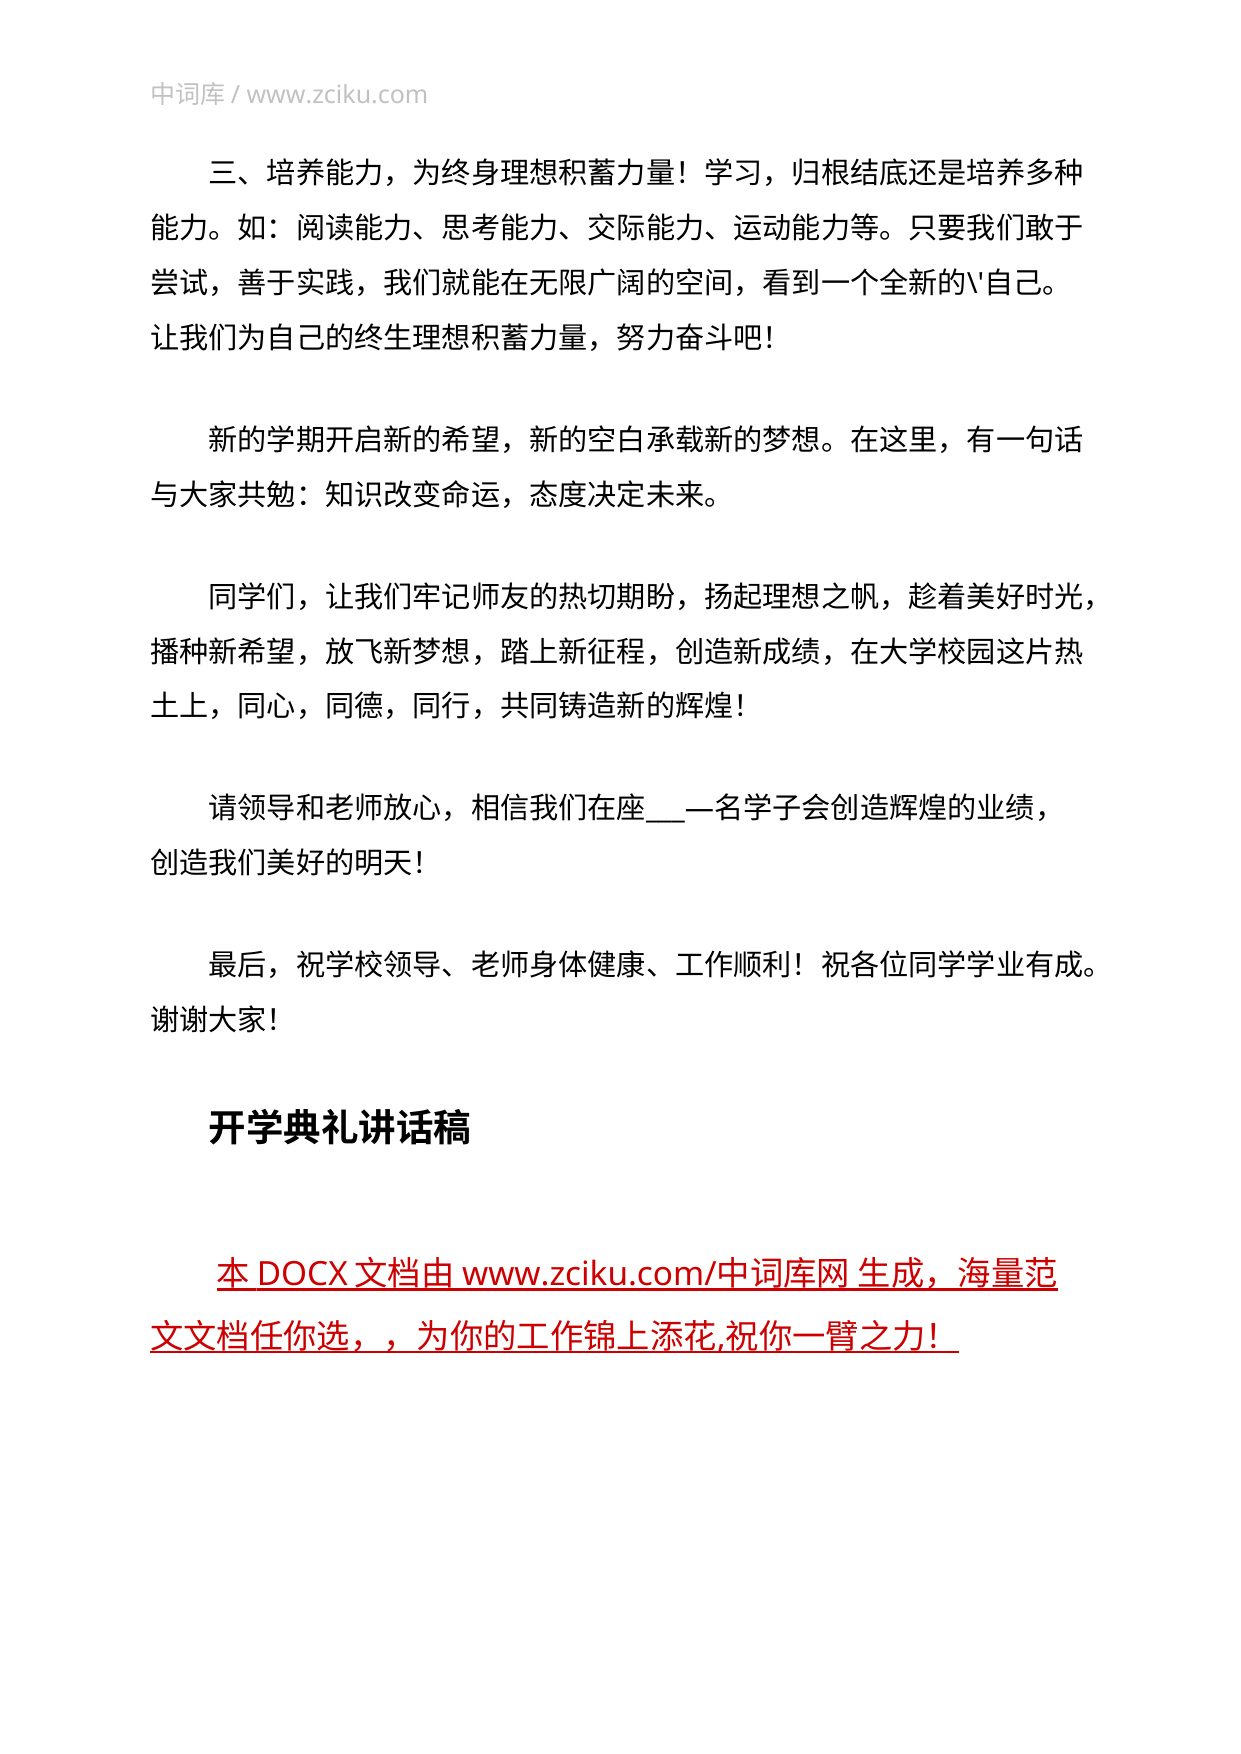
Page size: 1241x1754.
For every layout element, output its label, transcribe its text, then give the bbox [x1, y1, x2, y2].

text 请领导和老师放心，相信我们在座___―名学子会创造辉煌的业绩，创造我们美好的明天！ [150, 785, 1090, 882]
text 三、培养能力，为终身理想积蓄力量！学习，归根结底还是培养多种能力。如：阅读能力、思考能力、交际能力、运动能力等。只要我们敢于尝试，善于实践，我们就能在无限广阔的空间，看到一个全新的\'自己。让我们为自己的终生理想积蓄力量，努力奋斗吧！ [150, 150, 1090, 357]
text 最后，祝学校领导、老师身体健康、工作顺利！祝各位同学学业有成。谢谢大家！ [150, 942, 1090, 1039]
text 本DOCX文档由 www.zciku.com/中词库网 生成，海量范文文档任你选，，为你的工作锦上添花,祝你一臂之力！ [150, 1247, 1090, 1358]
text 同学们，让我们牢记师友的热切期盼，扬起理想之帆，趁着美好时光，播种新希望，放飞新梦想，踏上新征程，创造新成绩，在大学校园这片热土上，同心，同德，同行，共同铸造新的辉煌！ [150, 573, 1090, 725]
text 新的学期开启新的希望，新的空白承载新的梦想。在这里，有一句话与大家共勉：知识改变命运，态度决定未来。 [150, 417, 1090, 514]
text 开学典礼讲话稿 [150, 1098, 1090, 1152]
